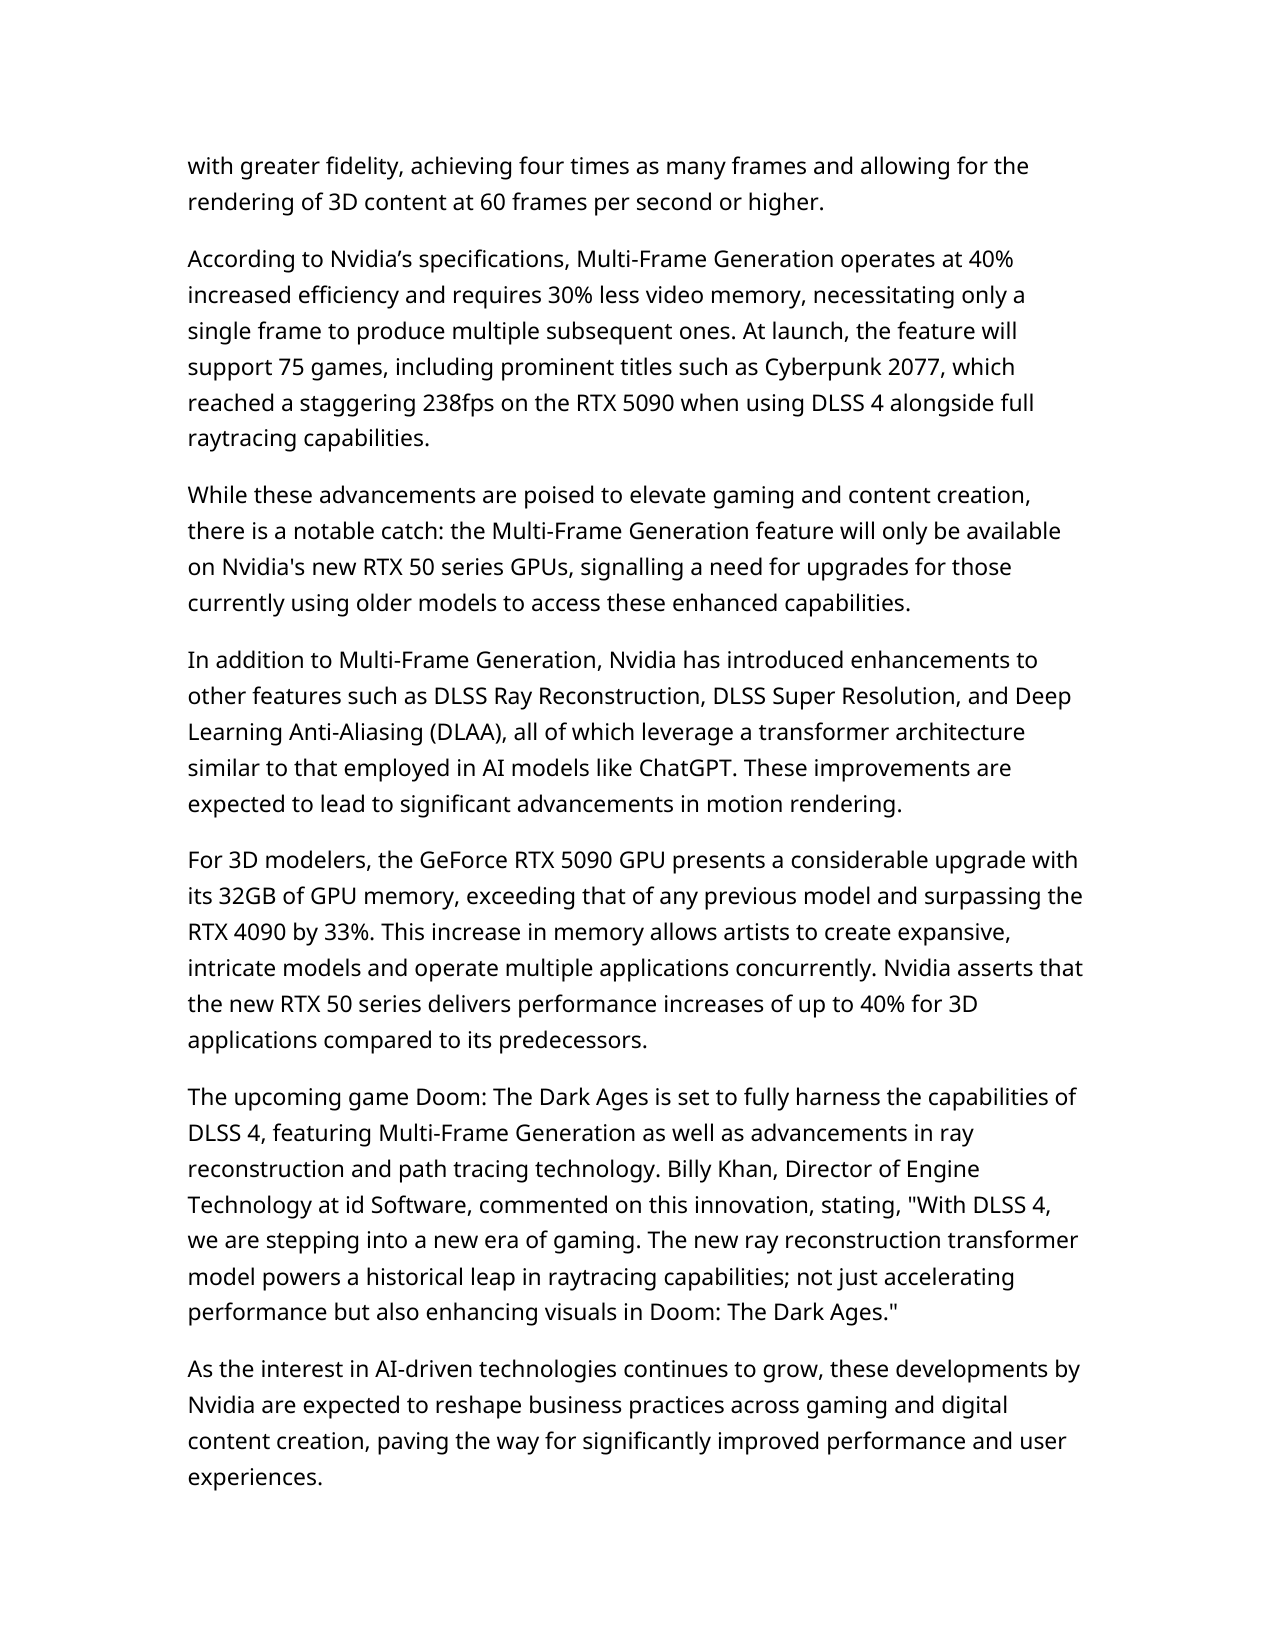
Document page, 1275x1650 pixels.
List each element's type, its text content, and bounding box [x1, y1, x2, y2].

text For 3D modelers, the GeForce RTX 5090 GPU presents a considerable upgrade with its 32GB of GPU memory, exceeding that of any previous model and surpassing the RTX 4090 by 33%. This increase in memory allows artists to create expansive, intricate models and operate multiple applications concurrently. Nvidia asserts that the new RTX 50 series delivers performance increases of up to 40% for 3D applications compared to its predecessors. [187, 844, 1087, 1055]
text In addition to Multi-Frame Generation, Nvidia has introduced enhancements to other features such as DLSS Ray Reconstruction, DLSS Super Resolution, and Deep Learning Anti-Aliasing (DLAA), all of which leverage a transformer architecture similar to that employed in AI models like ChatGPT. These improvements are expected to lead to significant advancements in motion rendering. [187, 644, 1087, 819]
text As the interest in AI-driven technologies continues to grow, these developments by Nvidia are expected to reshape business practices across gaming and digital content creation, paving the way for significantly improved performance and user experiences. [187, 1353, 1087, 1492]
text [187, 150, 1087, 217]
text According to Nvidia’s specifications, Multi-Frame Generation operates at 40% increased efficiency and requires 30% less video memory, necessitating only a single frame to produce multiple subsequent ones. At launch, the feature will support 75 games, including prominent titles such as Cyberpunk 2077, which reached a staggering 238fps on the RTX 5090 when using DLSS 4 alongside full raytracing capabilities. [187, 243, 1087, 454]
text The upcoming game Doom: The Dark Ages is set to fully harness the capabilities of DLSS 4, featuring Multi-Frame Generation as well as advancements in ray reconstruction and path tracing technology. Billy Khan, Director of Engine Technology at id Software, commented on this innovation, stating, "With DLSS 4, we are stepping into a new era of gaming. The new ray reconstruction transformer model powers a historical leap in raytracing capabilities; not just accelerating performance but also enhancing visuals in Doom: The Dark Ages." [187, 1081, 1087, 1328]
text While these advancements are poised to elevate gaming and content creation, there is a notable catch: the Multi-Frame Generation feature will only be available on Nvidia's new RTX 50 series GPUs, signalling a need for upgrades for those currently using older models to access these enhanced capabilities. [187, 479, 1087, 618]
